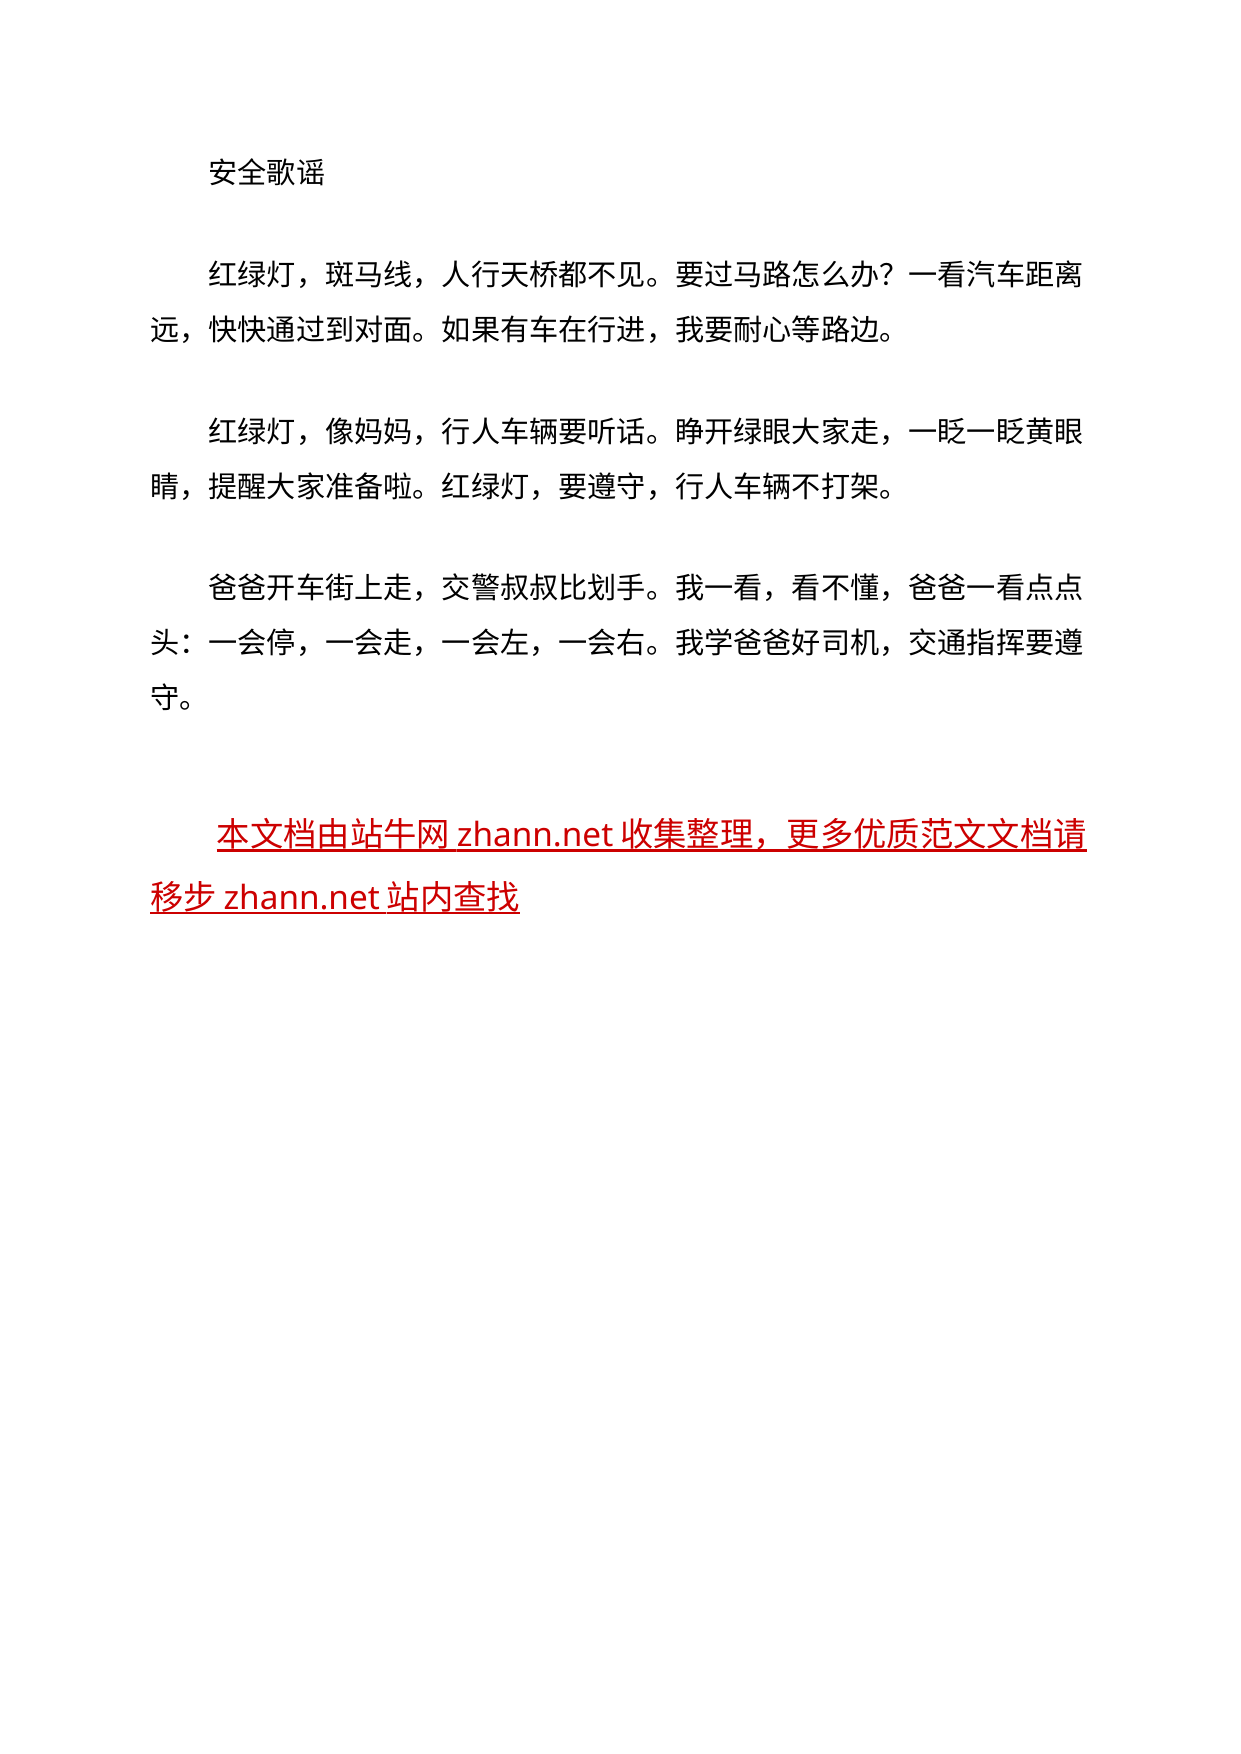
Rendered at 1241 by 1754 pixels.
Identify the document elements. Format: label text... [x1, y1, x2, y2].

text 红绿灯，像妈妈，行人车辆要听话。睁开绿眼大家走，一眨一眨黄眼睛，提醒大家准备啦。红绿灯，要遵守，行人车辆不打架。 [150, 408, 1090, 506]
text 爸爸开车街上走，交警叔叔比划手。我一看，看不懂，爸爸一看点点头：一会停，一会走，一会左，一会右。我学爸爸好司机，交通指挥要遵守。 [150, 565, 1090, 717]
text 红绿灯，斑马线，人行天桥都不见。要过马路怎么办？一看汽车距离远，快快通过到对面。如果有车在行进，我要耐心等路边。 [150, 252, 1090, 349]
text 本文档由站牛网zhann.net收集整理，更多优质范文文档请移步zhann.net站内查找 [150, 808, 1090, 919]
text 安全歌谣 [150, 150, 1090, 192]
